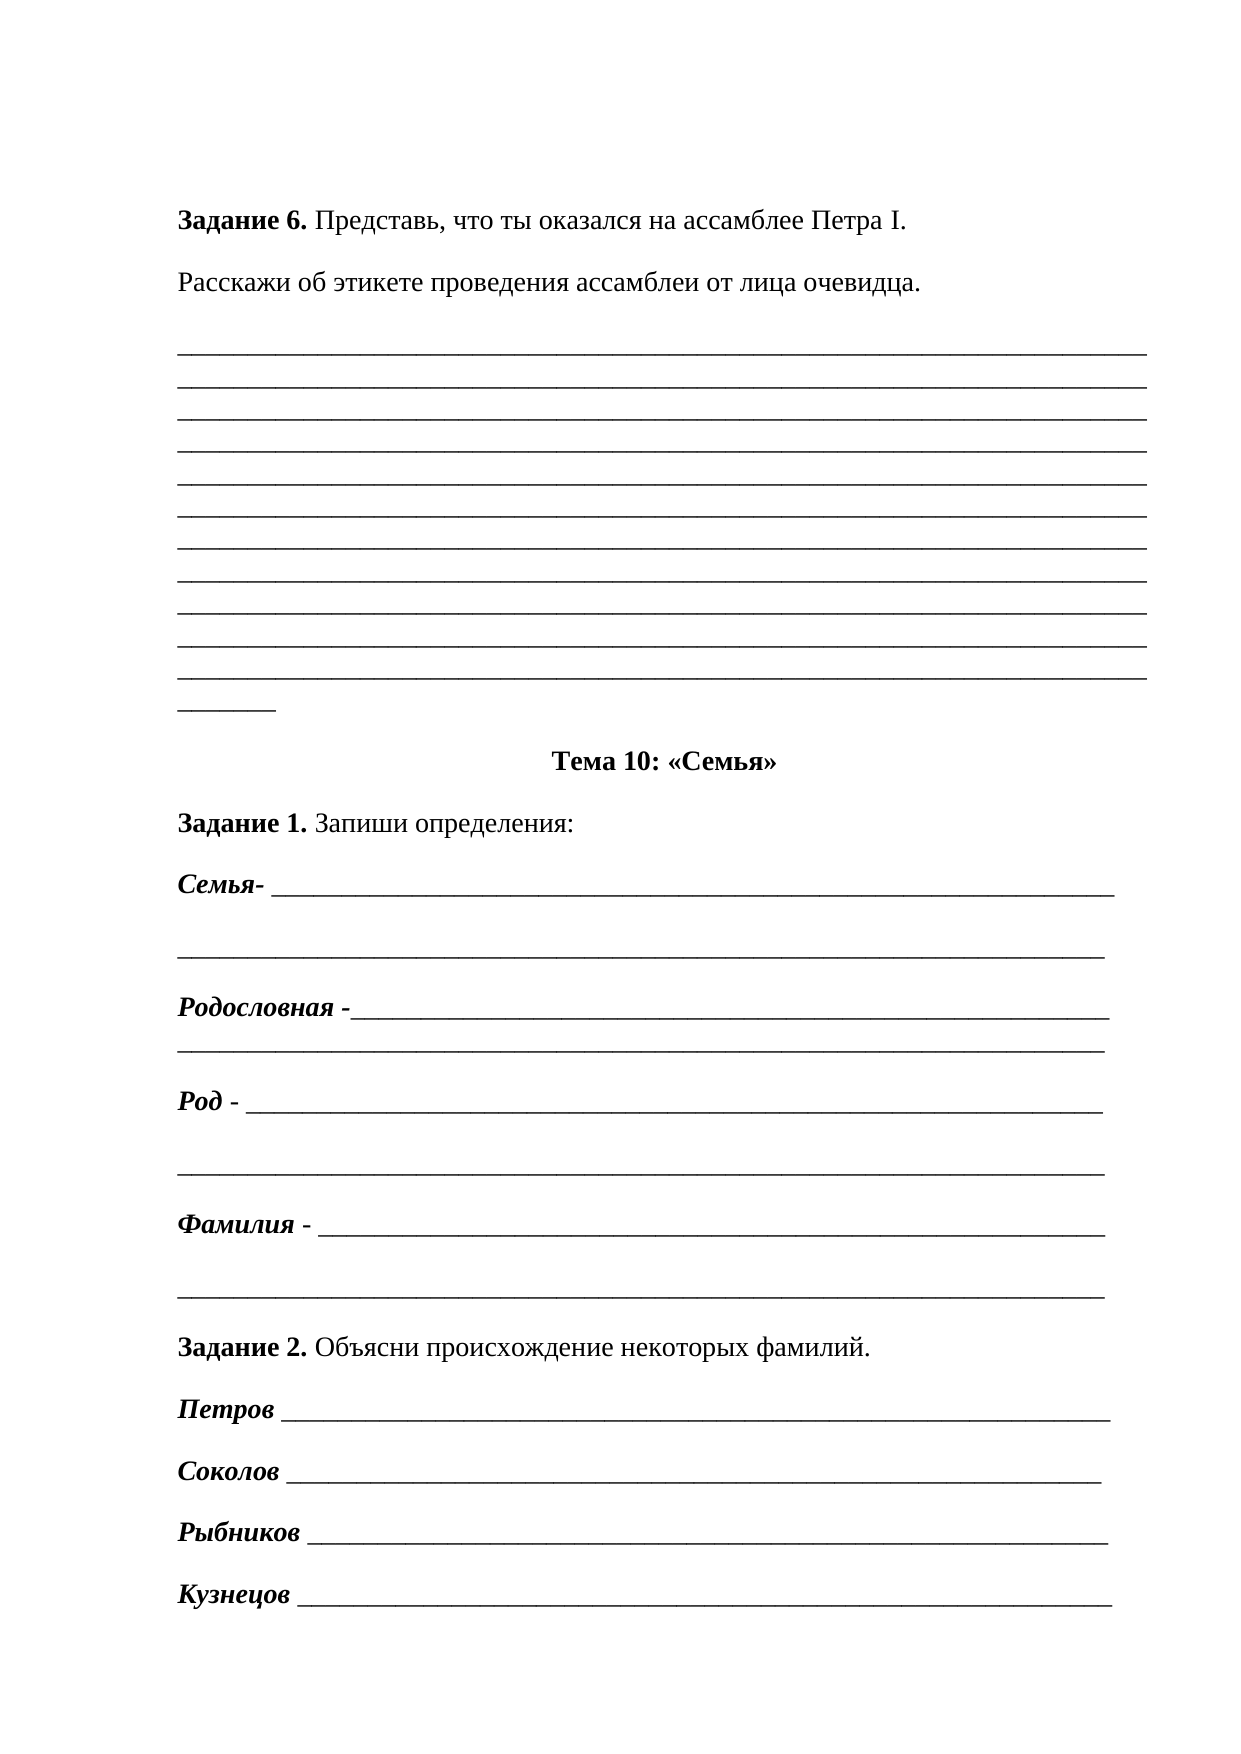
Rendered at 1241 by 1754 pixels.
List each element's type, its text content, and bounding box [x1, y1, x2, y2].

text Род - _____________________________________________________________ [177, 1084, 1152, 1117]
text Семья- ____________________________________________________________ [177, 867, 1152, 899]
text Фамилия - ________________________________________________________ [177, 1207, 1152, 1240]
text __________________________________________________________________ [177, 1269, 1152, 1301]
text Задание 1. Запиши определения: [177, 806, 1152, 838]
text Рыбников _________________________________________________________ [177, 1515, 1152, 1548]
text Петров ___________________________________________________________ [177, 1392, 1152, 1424]
text Соколов __________________________________________________________ [177, 1454, 1152, 1486]
text __________________________________________________________________ [177, 929, 1152, 961]
text __________________________________________________________________ [177, 1146, 1152, 1178]
text Родословная -______________________________________________________ __________________________________________________________________ [177, 990, 1152, 1055]
text Тема 10: «Семья» [177, 744, 1152, 776]
text Расскажи об этикете проведения ассамблеи от лица очевидца. [177, 264, 1152, 297]
text Задание 6. Представь, что ты оказался на ассамблее Петра I. [177, 203, 1152, 235]
text Задание 2. Объясни происхождение некоторых фамилий. [177, 1331, 1152, 1363]
text Кузнецов __________________________________________________________ [177, 1577, 1152, 1609]
text ______________________________________________________________________________________________________________________________________________________________________________________________________________________________________________________________________________________________________________________________________________________________________________________________________________________________________________________________________________________________________________________________________________________________________________________________________________________________________________________________________________________________________________________________________________________________________________________________ [177, 326, 1152, 715]
